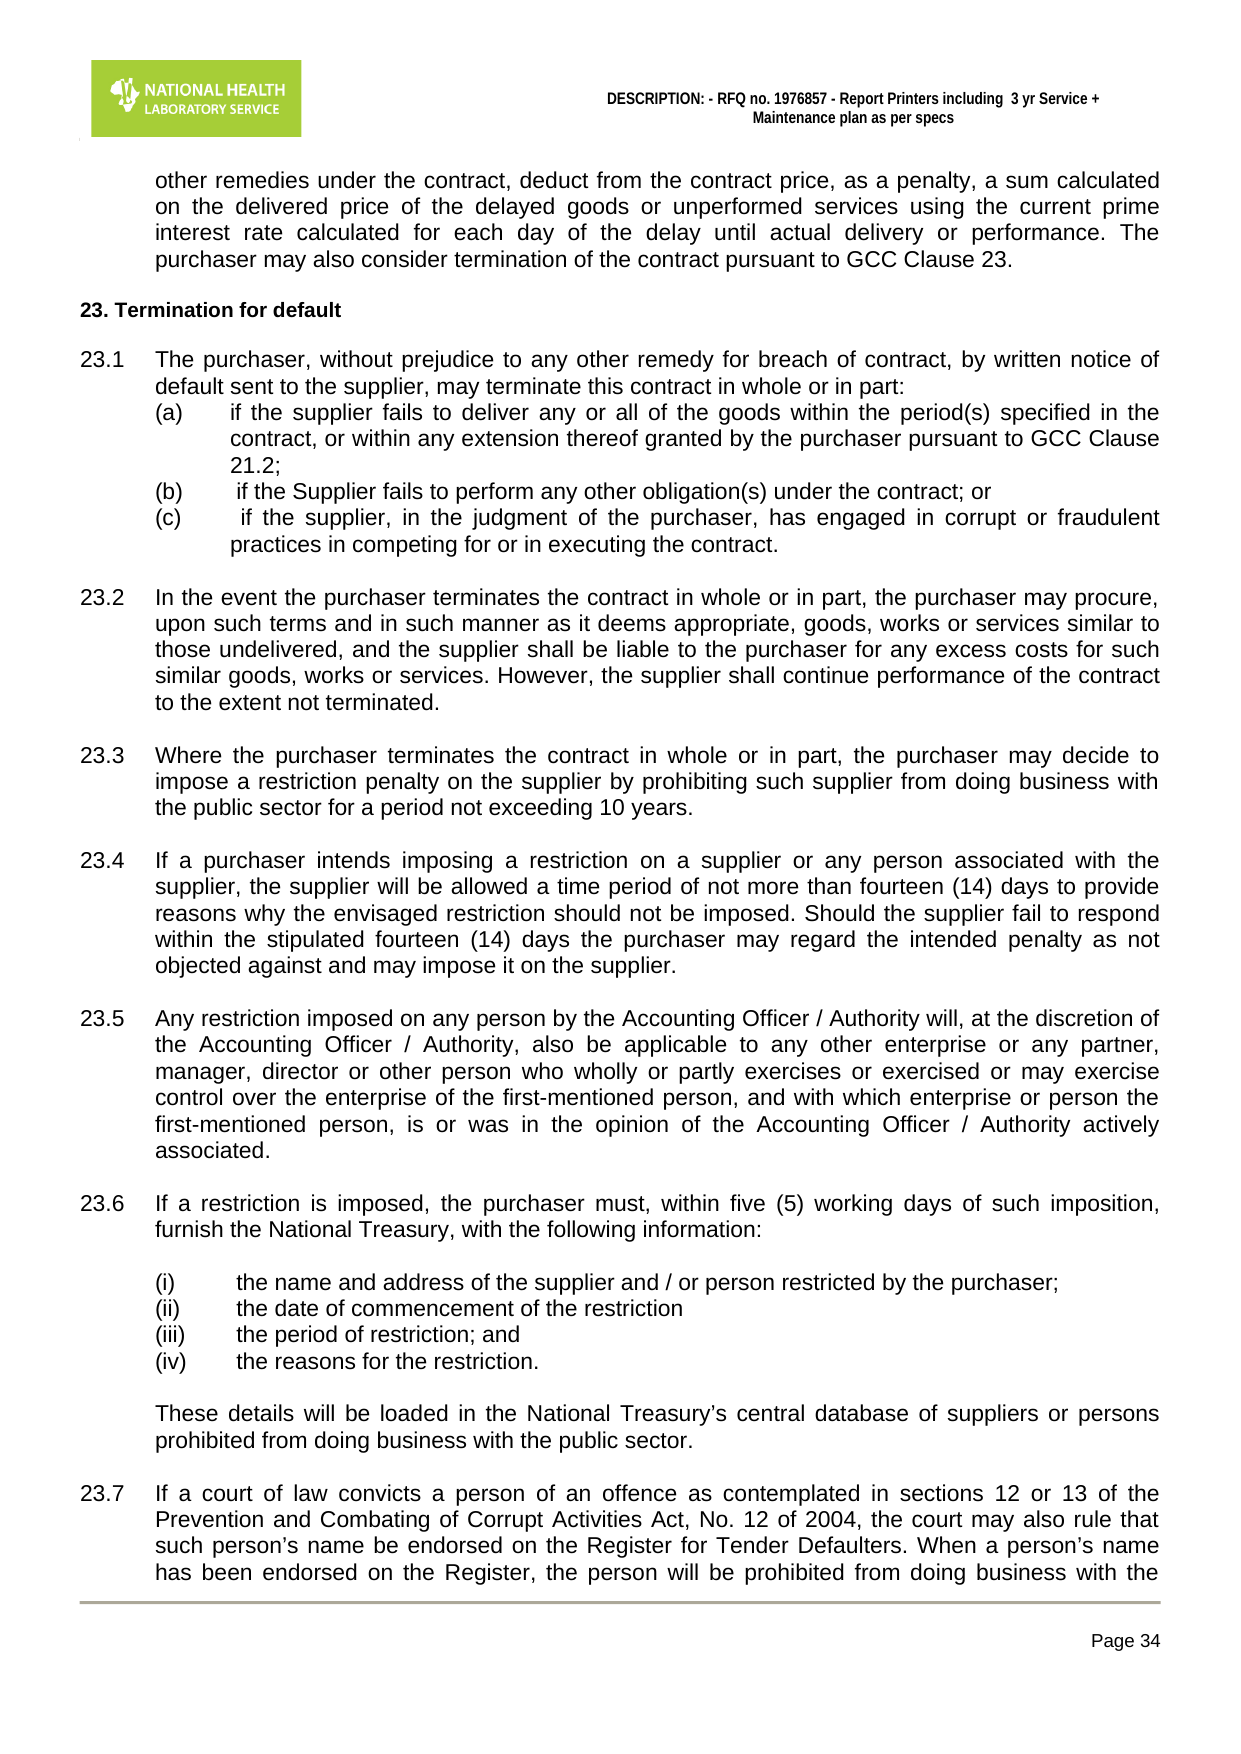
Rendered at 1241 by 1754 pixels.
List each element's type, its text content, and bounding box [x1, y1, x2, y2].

text 23.4 If a purchaser intends imposing a restriction on a supplier or any person associated with the supplier, the supplier will be allowed a time period of not more than fourteen (14) days to provide reasons why the envisaged restriction should not be imposed. Should the supplier fail to respond within the stipulated fourteen (14) days the purchaser may regard the intended penalty as not objected against and may impose it on the supplier. [80, 847, 1161, 979]
text 23.1 The purchaser, without prejudice to any other remedy for breach of contract, by written notice of default sent to the supplier, may terminate this contract in whole or in part: [80, 346, 1161, 399]
text 23.5 Any restriction imposed on any person by the Accounting Officer / Authority will, at the discretion of the Accounting Officer / Authority, also be applicable to any other enterprise or any partner, manager, director or other person who wholly or partly exercises or exercised or may exercise control over the enterprise of the first-mentioned person, and with which enterprise or person the first-mentioned person, is or was in the opinion of the Accounting Officer / Authority actively associated. [80, 1005, 1161, 1163]
text 23.2 In the event the purchaser terminates the contract in whole or in part, the purchaser may procure, upon such terms and in such manner as it deems appropriate, goods, works or services similar to those undelivered, and the supplier shall be liable to the purchaser for any excess costs for such similar goods, works or services. However, the supplier shall continue performance of the contract to the extent not terminated. [80, 583, 1161, 715]
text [80, 167, 1161, 272]
text (iii) the period of restriction; and [80, 1321, 1161, 1348]
text (b) if the Supplier fails to perform any other obligation(s) under the contract; or [80, 478, 1161, 504]
text 23.3 Where the purchaser terminates the contract in whole or in part, the purchaser may decide to impose a restriction penalty on the supplier by prohibiting such supplier from doing business with the public sector for a period not exceeding 10 years. [80, 742, 1161, 821]
text 23.6 If a restriction is imposed, the purchaser must, within five (5) working days of such imposition, furnish the National Treasury, with the following information: [80, 1189, 1161, 1242]
text (ii) the date of commencement of the restriction [80, 1295, 1161, 1321]
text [80, 1479, 1161, 1585]
text 23. Termination for default [80, 298, 1161, 322]
text (iv) the reasons for the restriction. [80, 1348, 1161, 1374]
text (i) the name and address of the supplier and / or person restricted by the purchaser; [80, 1269, 1161, 1295]
picture [91, 60, 302, 137]
text (a) if the supplier fails to deliver any or all of the goods within the period(s) specified in the contract, or within any extension thereof granted by the purchaser pursuant to GCC Clause 21.2; [155, 399, 1161, 478]
text (c) if the supplier, in the judgment of the purchaser, has engaged in corrupt or fraudulent practices in competing for or in executing the contract. [155, 504, 1161, 557]
text These details will be loaded in the National Treasury’s central database of suppliers or persons prohibited from doing business with the public sector. [155, 1400, 1161, 1453]
